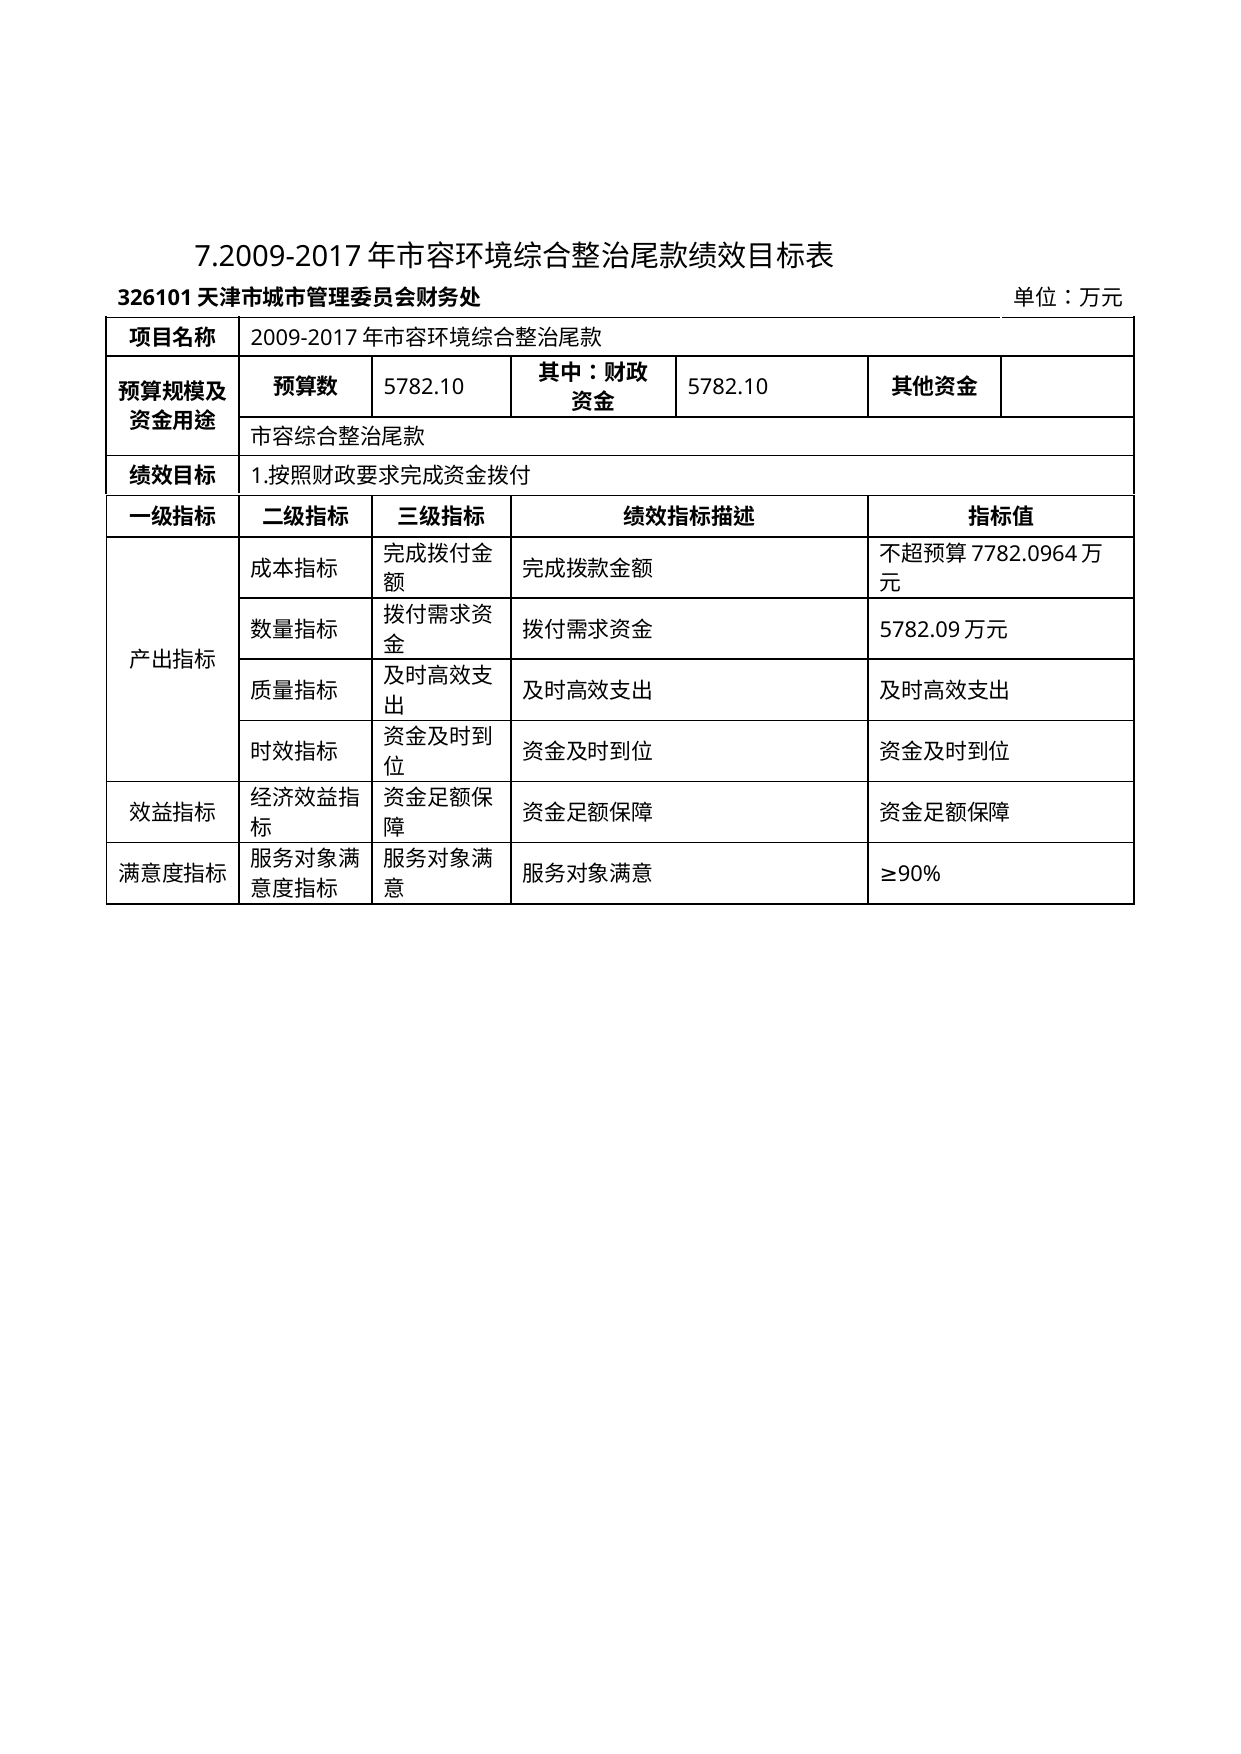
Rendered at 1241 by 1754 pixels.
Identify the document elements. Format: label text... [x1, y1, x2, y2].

table_cell 不超预算7782.0964万元 [869, 538, 1133, 597]
table_cell 其他资金 [869, 357, 1000, 416]
table_cell 及时高效支出 [869, 660, 1133, 719]
table_header 三级指标 [373, 496, 510, 536]
table_header 326101天津市城市管理委员会财务处 [107, 277, 1000, 316]
table_cell ≥90% [869, 843, 1133, 903]
table_cell 拨付需求资金 [373, 599, 510, 658]
table_cell 5782.09万元 [869, 599, 1133, 658]
table_cell 资金及时到位 [373, 721, 510, 781]
table_cell 完成拨款金额 [512, 538, 867, 597]
table_header 指标值 [869, 496, 1133, 536]
table_cell 1.按照财政要求完成资金拨付 [240, 456, 1133, 493]
table_cell 资金及时到位 [512, 721, 867, 781]
table_cell 经济效益指标 [240, 782, 371, 842]
table_cell 完成拨付金额 [373, 538, 510, 597]
table_cell 资金足额保障 [373, 782, 510, 842]
table_cell 5782.10 [373, 357, 510, 416]
table_cell 质量指标 [240, 660, 371, 719]
table_cell 2009-2017年市容环境综合整治尾款 [240, 318, 1133, 355]
table_cell 效益指标 [107, 782, 238, 842]
table_cell 服务对象满意度指标 [240, 843, 371, 903]
table_cell 资金足额保障 [869, 782, 1133, 842]
table_cell 成本指标 [240, 538, 371, 597]
table_cell 时效指标 [240, 721, 371, 781]
table_cell 及时高效支出 [373, 660, 510, 719]
table_header 二级指标 [240, 496, 371, 536]
table_cell 及时高效支出 [512, 660, 867, 719]
table_cell 5782.10 [677, 357, 867, 416]
table_cell 资金及时到位 [869, 721, 1133, 781]
table_cell 资金足额保障 [512, 782, 867, 842]
table_cell 产出指标 [107, 538, 238, 781]
table_cell 市容综合整治尾款 [240, 418, 1133, 454]
table_cell 服务对象满意 [512, 843, 867, 903]
table_cell 拨付需求资金 [512, 599, 867, 658]
table_header 单位：万元 [1002, 277, 1133, 316]
table_cell 满意度指标 [107, 843, 238, 903]
table_cell 数量指标 [240, 599, 371, 658]
table_cell 预算规模及资金用途 [107, 357, 238, 454]
table_cell 绩效目标 [107, 456, 238, 493]
table_cell [1002, 357, 1133, 416]
table_header 一级指标 [107, 496, 238, 536]
table_cell 预算数 [240, 357, 371, 416]
text 7.2009-2017年市容环境综合整治尾款绩效目标表 [136, 235, 1104, 275]
table_cell 其中：财政 资金 [512, 357, 675, 416]
table_header 绩效指标描述 [512, 496, 867, 536]
table_cell 服务对象满意 [373, 843, 510, 903]
table_cell 项目名称 [107, 318, 238, 355]
